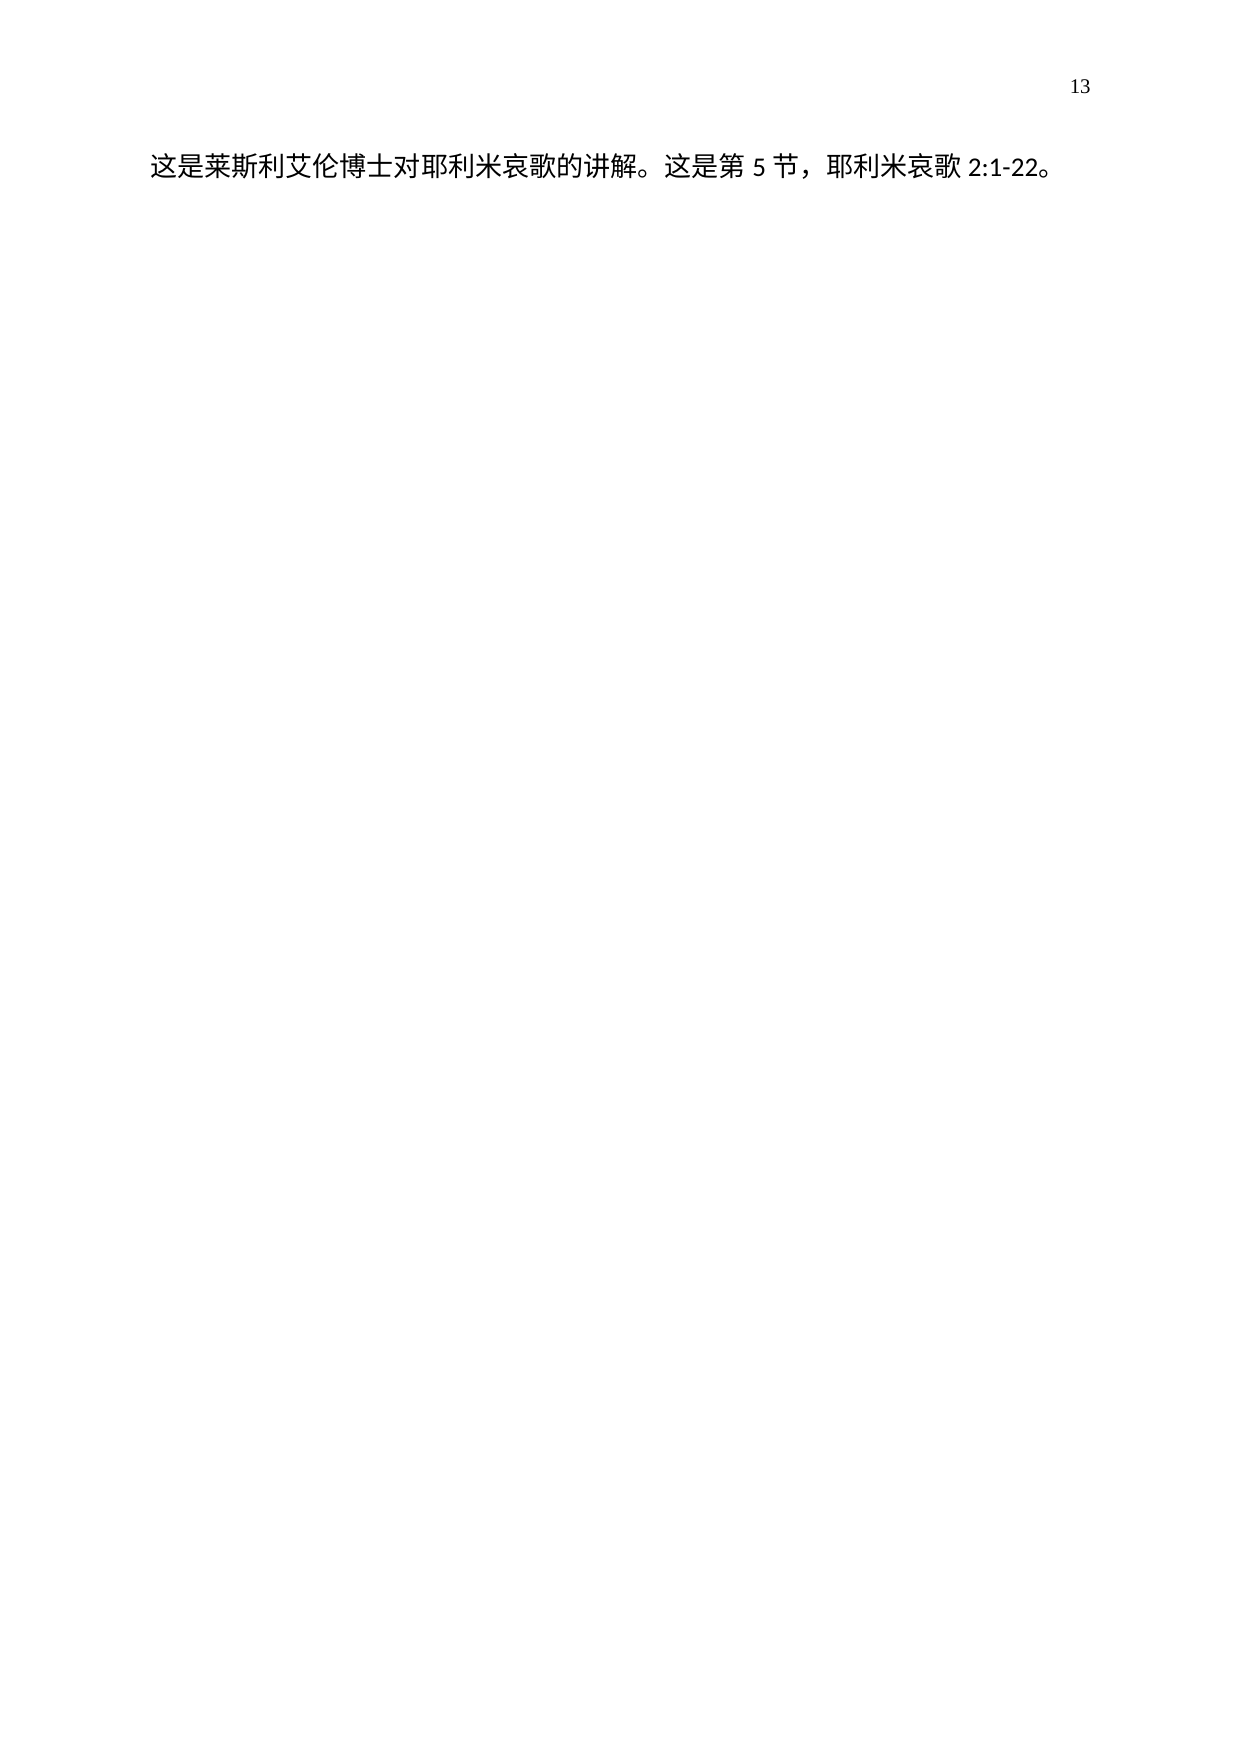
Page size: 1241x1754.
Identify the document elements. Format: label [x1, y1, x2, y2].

text [150, 150, 1090, 207]
